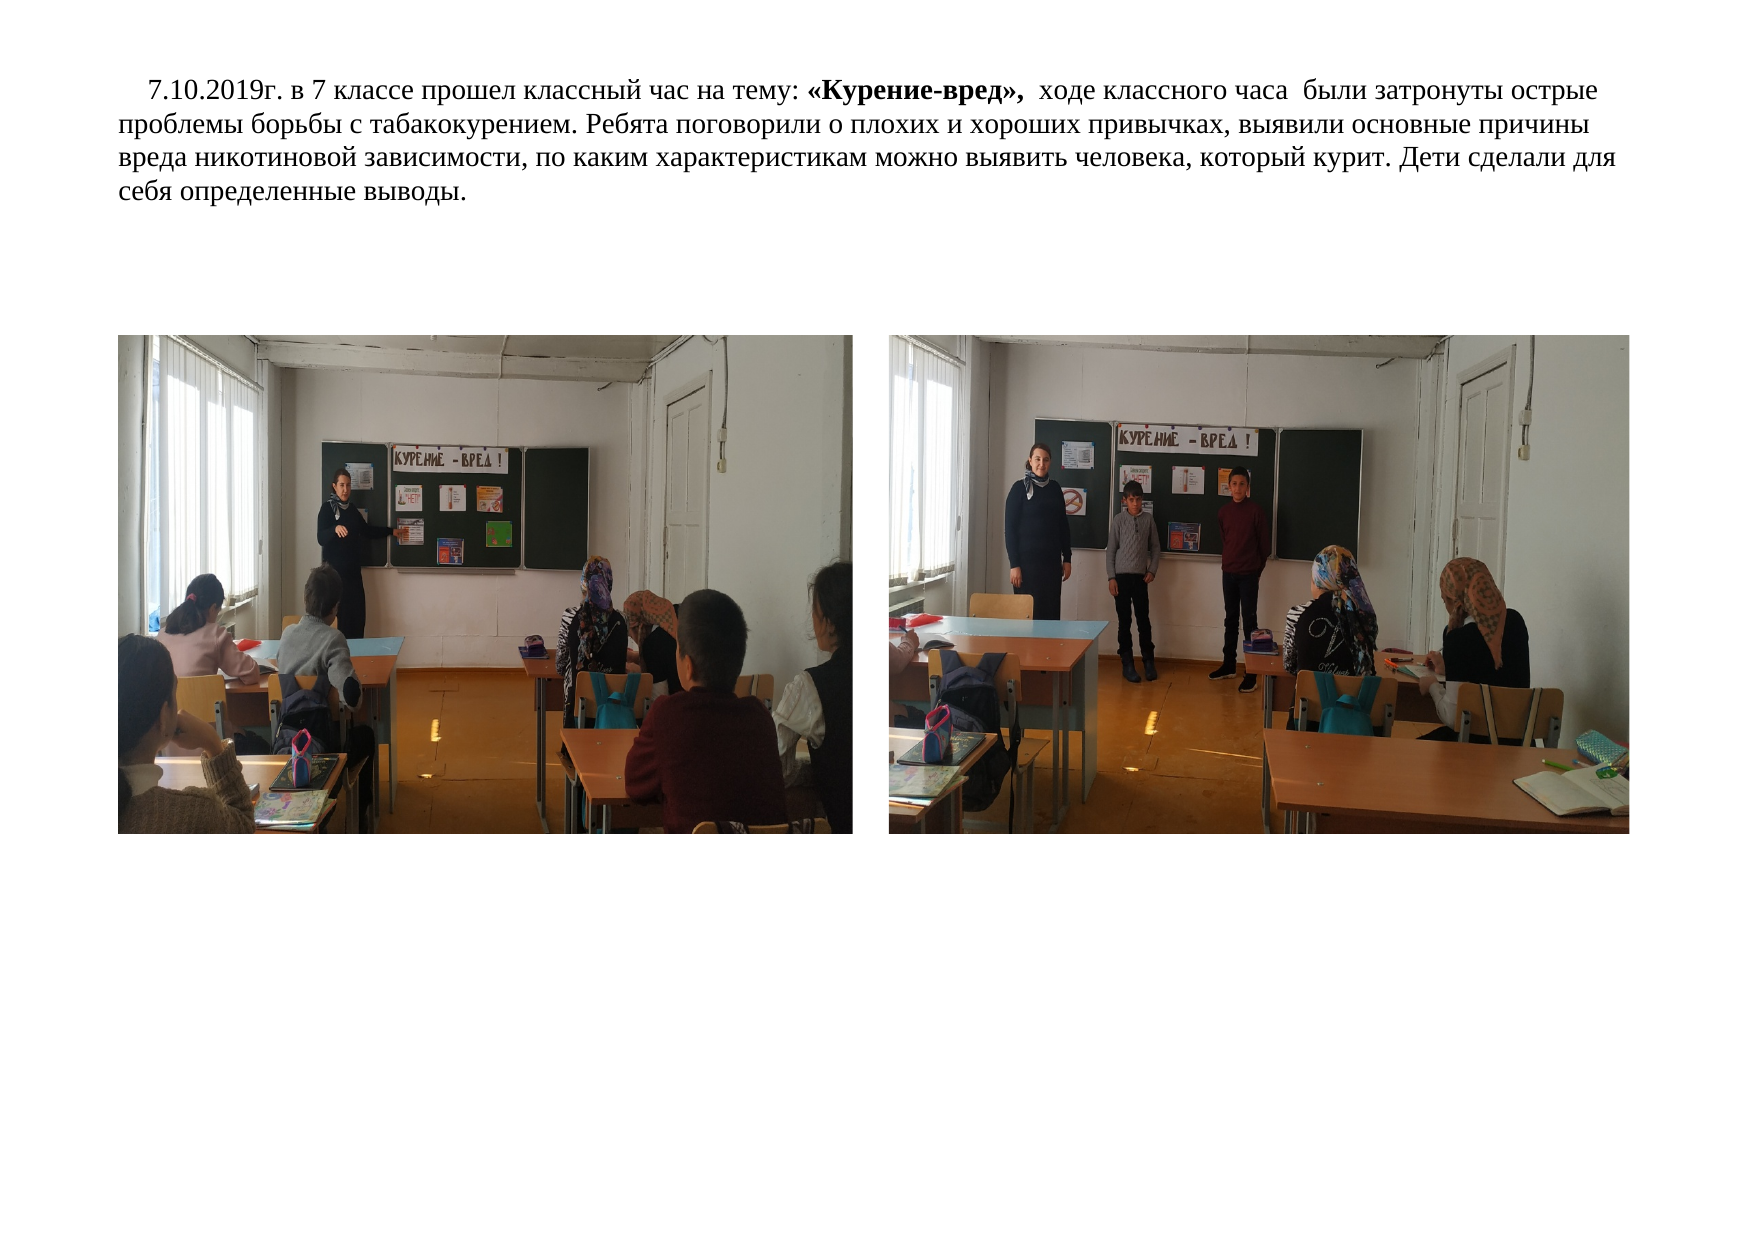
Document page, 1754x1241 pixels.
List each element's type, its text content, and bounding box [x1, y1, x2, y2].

picture [118, 335, 853, 834]
picture [888, 335, 1630, 834]
text 7.10.2019г. в 7 классе прошел классный час на тему: «Курение-вред», ходе классного часа были затронуты острые проблемы борьбы с табакокурением. Ребята поговорили о плохих и хороших привычках, выявили основные причины вреда никотиновой зависимости, по каким характеристикам можно выявить человека, который курит. Дети сделали для себя определенные выводы. [118, 72, 1654, 207]
